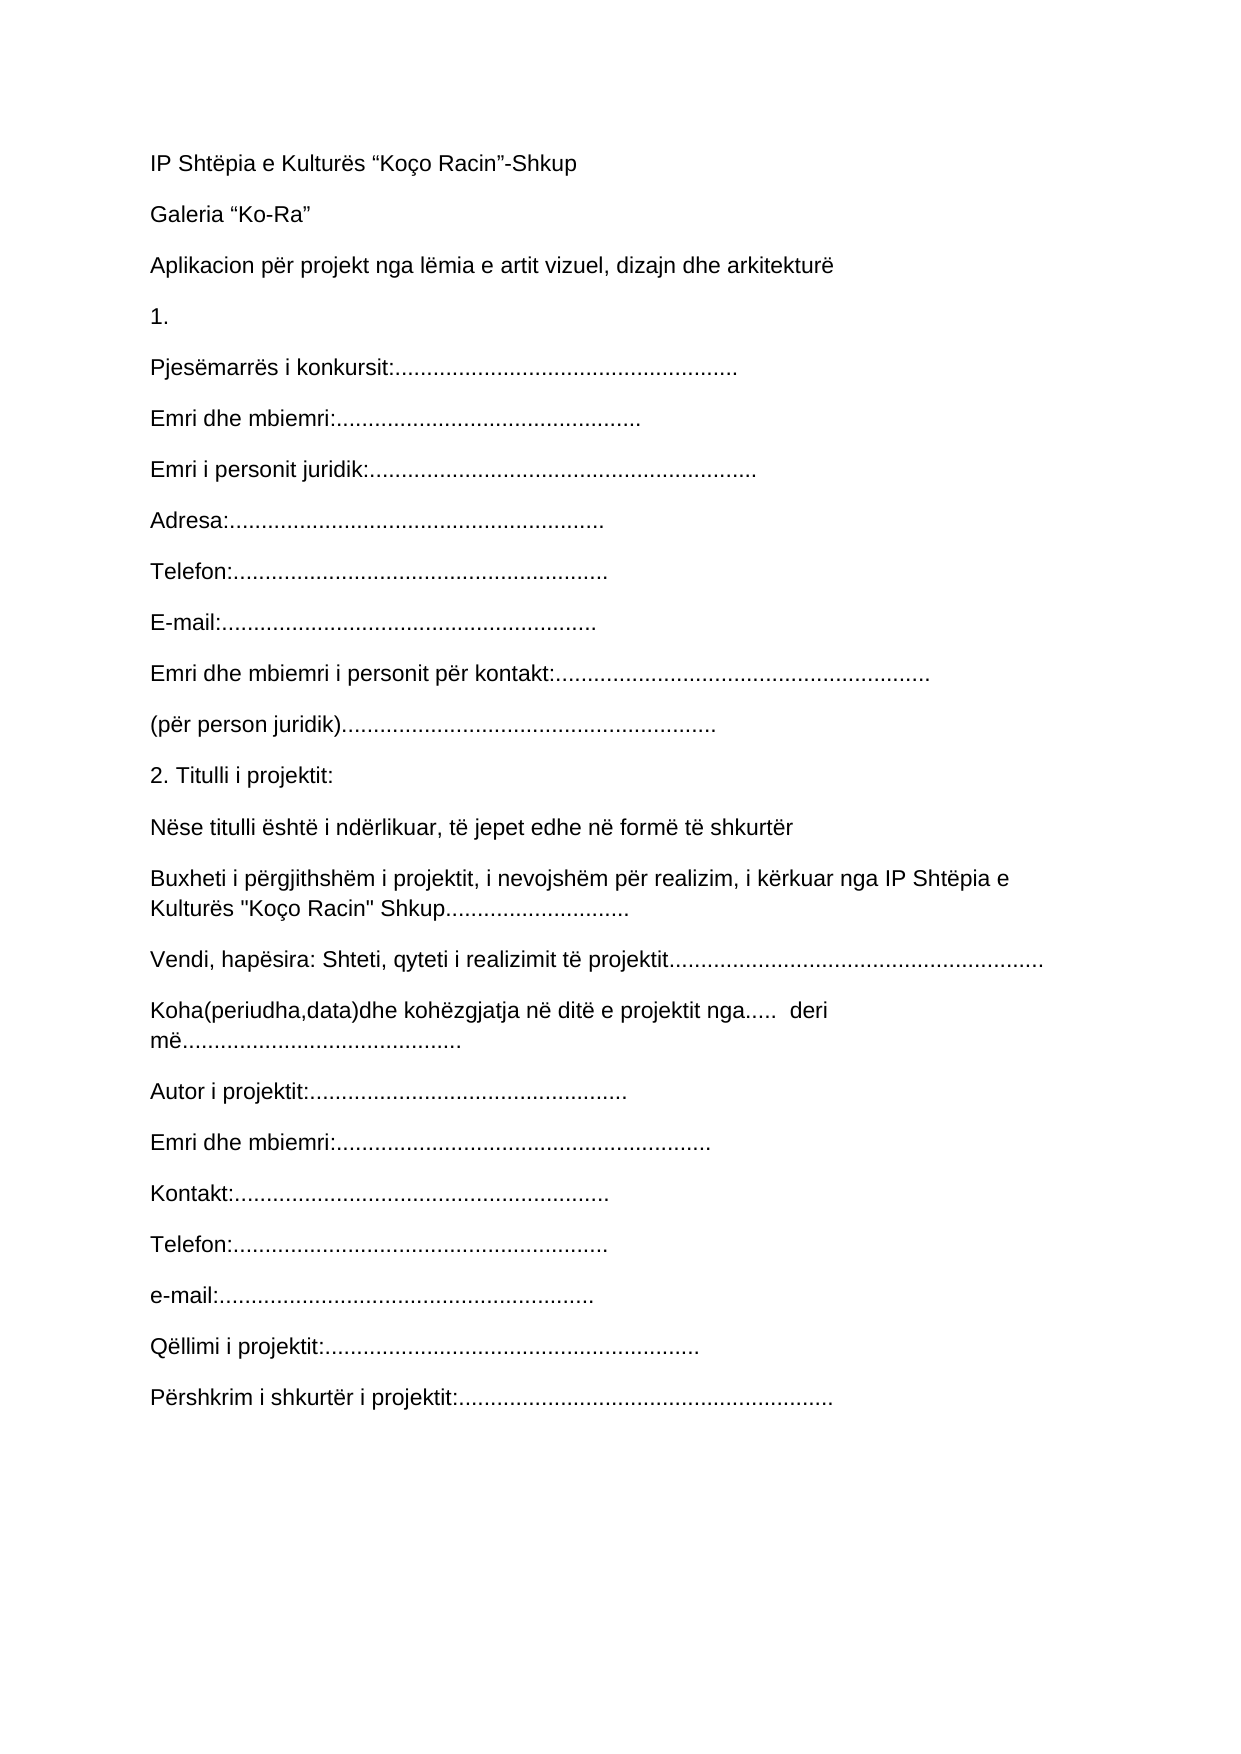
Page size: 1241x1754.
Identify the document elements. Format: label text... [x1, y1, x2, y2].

text Emri i personit juridik:............................................................. [150, 456, 1090, 483]
text Përshkrim i shkurtër i projektit:........................................................... [150, 1384, 1090, 1411]
text (për person juridik)........................................................... [150, 711, 1090, 738]
text Qëllimi i projektit:........................................................... [150, 1333, 1090, 1360]
text E-mail:........................................................... [150, 609, 1090, 636]
text e-mail:........................................................... [150, 1282, 1090, 1309]
text Telefon:........................................................... [150, 1231, 1090, 1258]
text Galeria “Ko-Ra” [150, 201, 1090, 227]
text Emri dhe mbiemri:................................................ [150, 405, 1090, 432]
text Aplikacion për projekt nga lëmia e artit vizuel, dizajn dhe arkitekturë [150, 252, 1090, 278]
text 2. Titulli i projektit: [150, 762, 1090, 789]
text Autor i projektit:.................................................. [150, 1078, 1090, 1104]
text Koha(periudha,data)dhe kohëzgjatja në ditë e projektit nga..... deri më............................................ [150, 997, 1090, 1053]
text Adresa:........................................................... [150, 507, 1090, 534]
text IP Shtëpia e Kulturës “Koço Racin”-Shkup [150, 150, 1090, 176]
text Emri dhe mbiemri:........................................................... [150, 1129, 1090, 1156]
text 1. [150, 303, 1090, 329]
text Emri dhe mbiemri i personit për kontakt:........................................................... [150, 660, 1090, 687]
text Telefon:........................................................... [150, 558, 1090, 585]
text Buxheti i përgjithshëm i projektit, i nevojshëm për realizim, i kërkuar nga IP Shtëpia e Kulturës "Koço Racin" Shkup............................. [150, 864, 1090, 921]
text Pjesëmarrës i konkursit:...................................................... [150, 354, 1090, 381]
text Kontakt:........................................................... [150, 1180, 1090, 1207]
text Nëse titulli është i ndërlikuar, të jepet edhe në formë të shkurtër [150, 813, 1090, 840]
text Vendi, hapësira: Shteti, qyteti i realizimit të projektit........................................................... [150, 946, 1090, 972]
